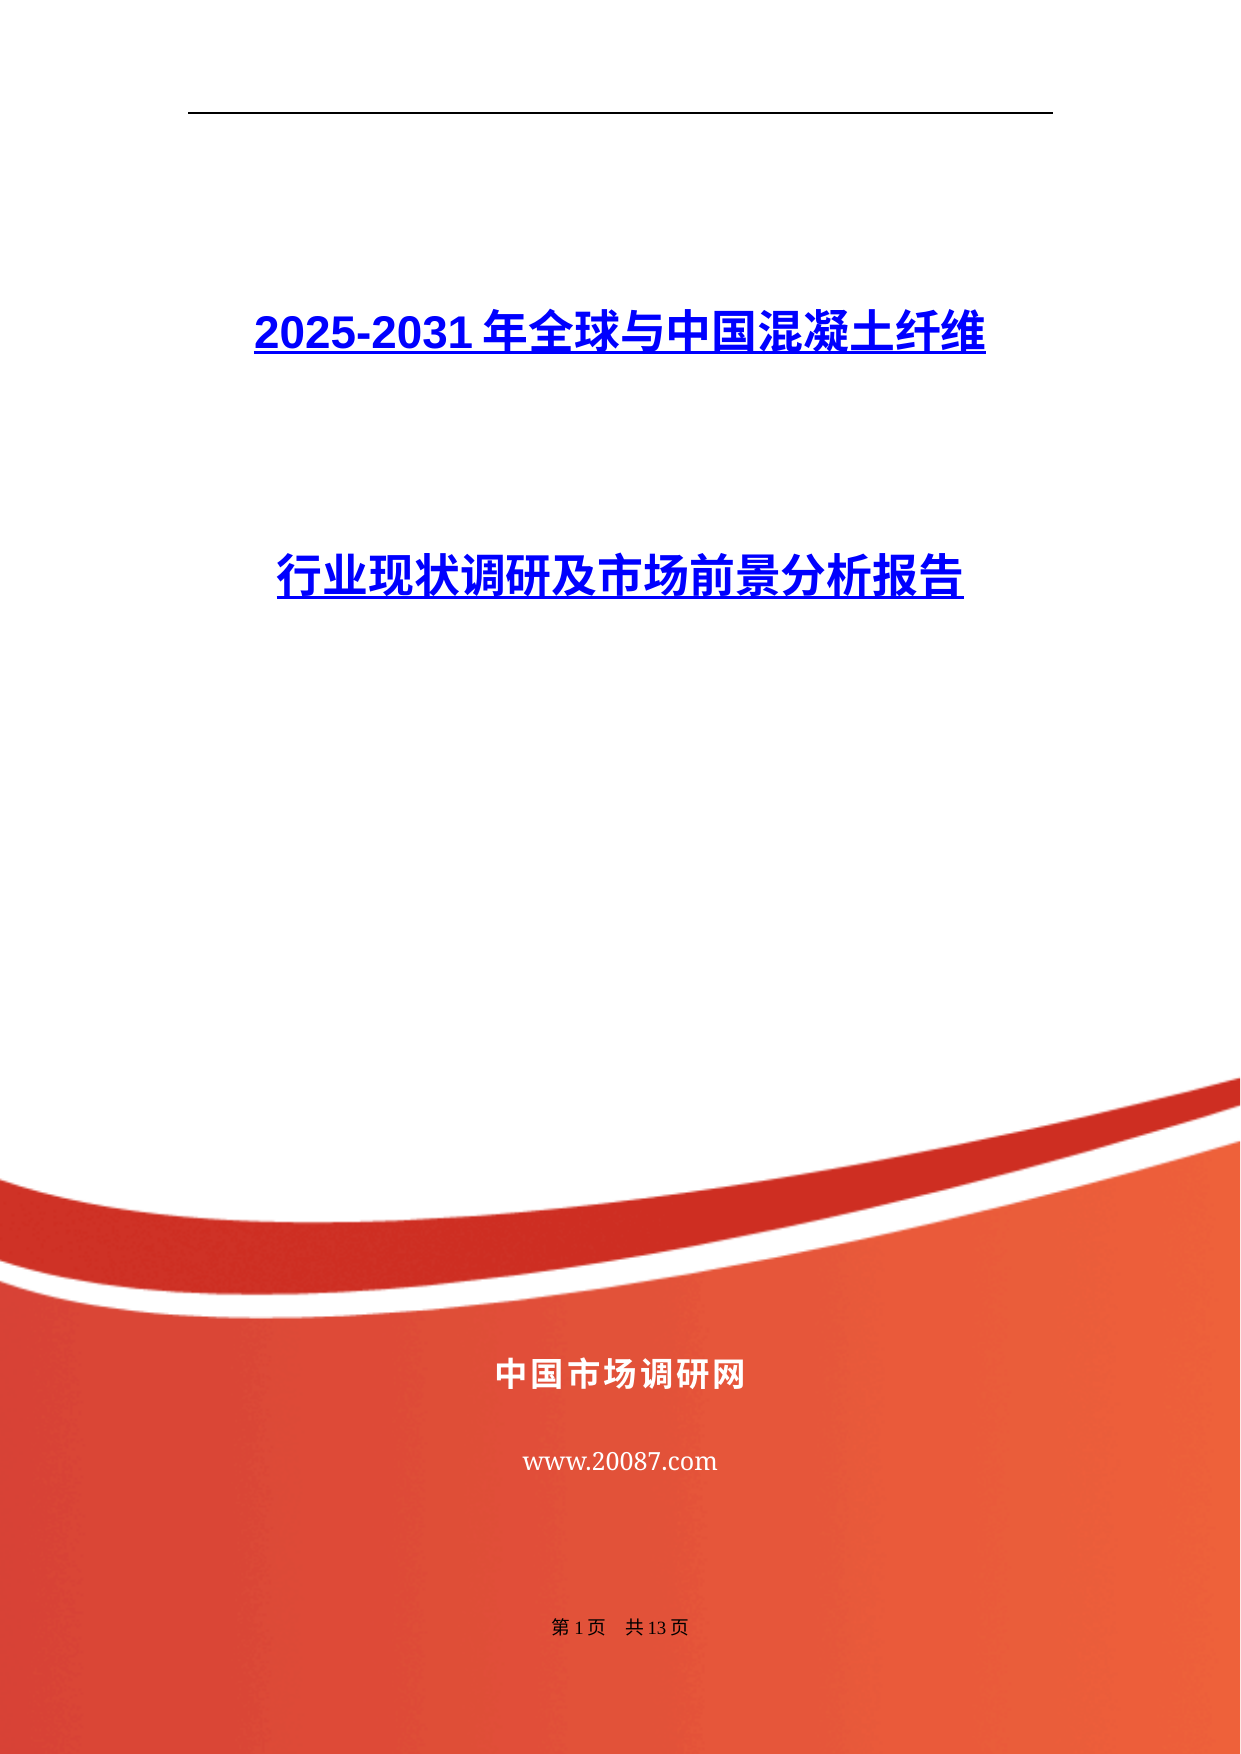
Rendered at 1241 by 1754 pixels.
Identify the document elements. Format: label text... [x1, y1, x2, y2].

text www.20087.com [187, 1428, 1053, 1493]
table_header 2025-2031年全球与中国混凝土纤维行业现状调研及市场前景分析报告 [188, 207, 1053, 773]
subtitle 中国市场调研网 [187, 1339, 1053, 1404]
picture [0, 1006, 1241, 1754]
